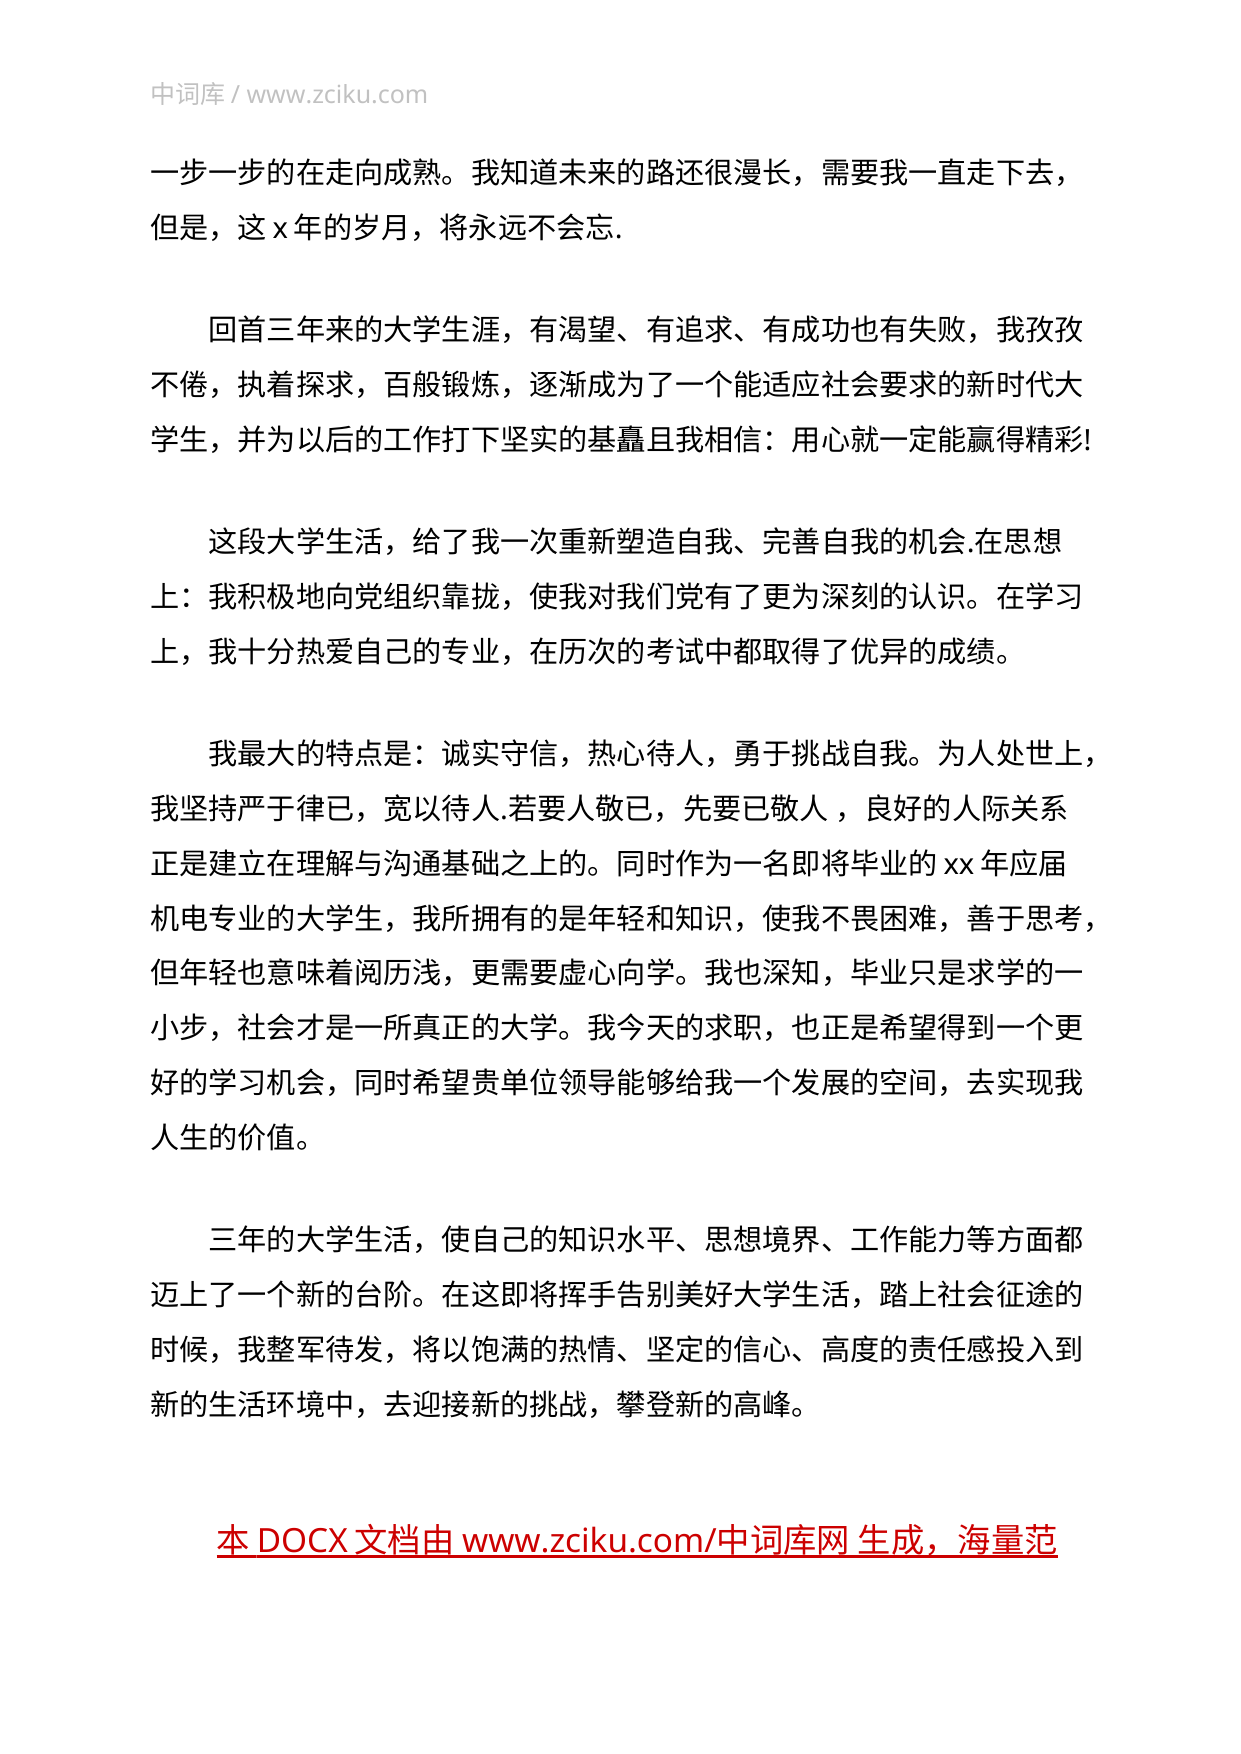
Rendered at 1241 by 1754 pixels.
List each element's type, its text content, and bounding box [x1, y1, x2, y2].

text 三年的大学生活，使自己的知识水平、思想境界、工作能力等方面都迈上了一个新的台阶。在这即将挥手告别美好大学生活，踏上社会征途的时候，我整军待发，将以饱满的热情、坚定的信心、高度的责任感投入到新的生活环境中，去迎接新的挑战，攀登新的高峰。 [150, 1217, 1090, 1423]
text 这段大学生活，给了我一次重新塑造自我、完善自我的机会.在思想上：我积极地向党组织靠拢，使我对我们党有了更为深刻的认识。在学习上，我十分热爱自己的专业，在历次的考试中都取得了优异的成绩。 [150, 519, 1090, 671]
text 我最大的特点是：诚实守信，热心待人，勇于挑战自我。为人处世上，我坚持严于律已，宽以待人.若要人敬已，先要已敬人 ，良好的人际关系正是建立在理解与沟通基础之上的。同时作为一名即将毕业的xx年应届机电专业的大学生，我所拥有的是年轻和知识，使我不畏困难，善于思考，但年轻也意味着阅历浅，更需要虚心向学。我也深知，毕业只是求学的一小步，社会才是一所真正的大学。我今天的求职，也正是希望得到一个更好的学习机会，同时希望贵单位领导能够给我一个发展的空间，去实现我人生的价值。 [150, 730, 1090, 1157]
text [150, 1514, 1090, 1563]
text 回首三年来的大学生涯，有渴望、有追求、有成功也有失败，我孜孜不倦，执着探求，百般锻炼，逐渐成为了一个能适应社会要求的新时代大学生，并为以后的工作打下坚实的基矗且我相信：用心就一定能赢得精彩! [150, 307, 1090, 459]
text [150, 150, 1090, 247]
